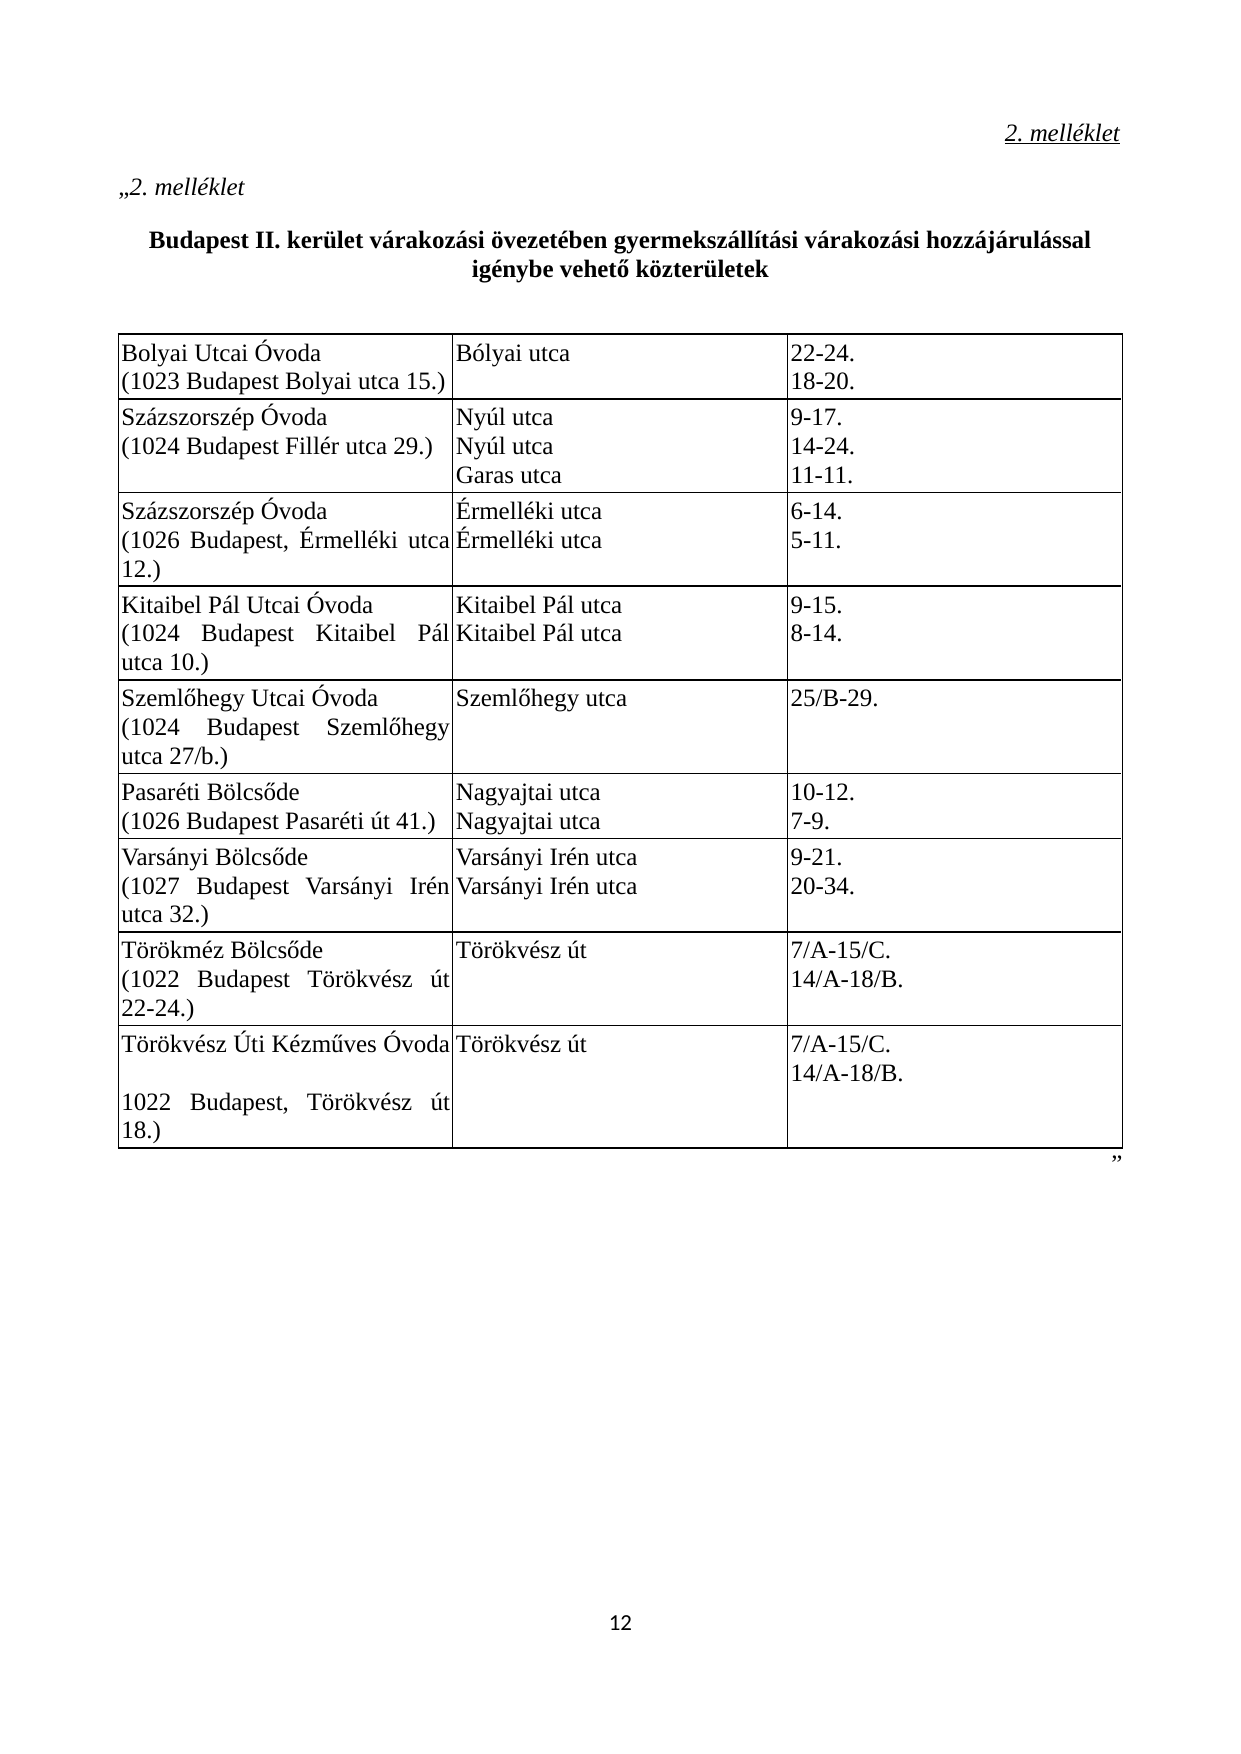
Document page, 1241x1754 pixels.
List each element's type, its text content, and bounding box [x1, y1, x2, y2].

table_cell 6-14. 5-11. [788, 492, 1122, 585]
text „2. melléklet [118, 172, 1122, 201]
text ” [118, 1149, 1122, 1177]
table_cell Nyúl utca Nyúl utca Garas utca [453, 400, 787, 492]
table_cell Nagyajtai utca Nagyajtai utca [453, 774, 787, 837]
table_cell Törökvész Úti Kézműves Óvoda 1022 Budapest, Törökvész út 18.) [119, 1026, 452, 1147]
table_cell Varsányi Bölcsőde (1027 Budapest Varsányi Irén utca 32.) [119, 839, 452, 931]
table_cell Százszorszép Óvoda (1024 Budapest Fillér utca 29.) [119, 400, 452, 492]
table_cell 10-12. 7-9. [788, 773, 1122, 837]
table_header Bólyai utca [453, 335, 787, 398]
table_header Bolyai Utcai Óvoda (1023 Budapest Bolyai utca 15.) [119, 335, 452, 398]
table_cell 7/A-15/C. 14/A-18/B. [788, 1025, 1122, 1147]
table_cell Törökméz Bölcsőde (1022 Budapest Törökvész út 22-24.) [119, 933, 452, 1025]
table_cell Százszorszép Óvoda (1026 Budapest, Érmelléki utca 12.) [119, 493, 452, 585]
text Budapest II. kerület várakozási övezetében gyermekszállítási várakozási hozzájárulással igénybe vehető közterületek [118, 226, 1122, 283]
table_header 22-24. 18-20. [788, 335, 1122, 398]
table_cell Pasaréti Bölcsőde (1026 Budapest Pasaréti út 41.) [119, 774, 452, 837]
table_cell Törökvész út [453, 1026, 787, 1147]
table_cell Érmelléki utca Érmelléki utca [453, 493, 787, 585]
table_cell Szemlőhegy utca [453, 681, 787, 773]
table_cell 9-17. 14-24. 11-11. [788, 398, 1122, 492]
table_cell Varsányi Irén utca Varsányi Irén utca [453, 839, 787, 931]
table_cell 7/A-15/C. 14/A-18/B. [788, 931, 1122, 1025]
table_cell 25/B-29. [788, 679, 1122, 773]
table_cell Szemlőhegy Utcai Óvoda (1024 Budapest Szemlőhegy utca 27/b.) [119, 681, 452, 773]
table_cell 9-15. 8-14. [788, 585, 1122, 679]
table_cell Kitaibel Pál Utcai Óvoda (1024 Budapest Kitaibel Pál utca 10.) [119, 587, 452, 679]
table_cell Törökvész út [453, 933, 787, 1025]
table_cell Kitaibel Pál utca Kitaibel Pál utca [453, 587, 787, 679]
table_cell 9-21. 20-34. [788, 838, 1122, 931]
text 2. melléklet [118, 118, 1122, 147]
